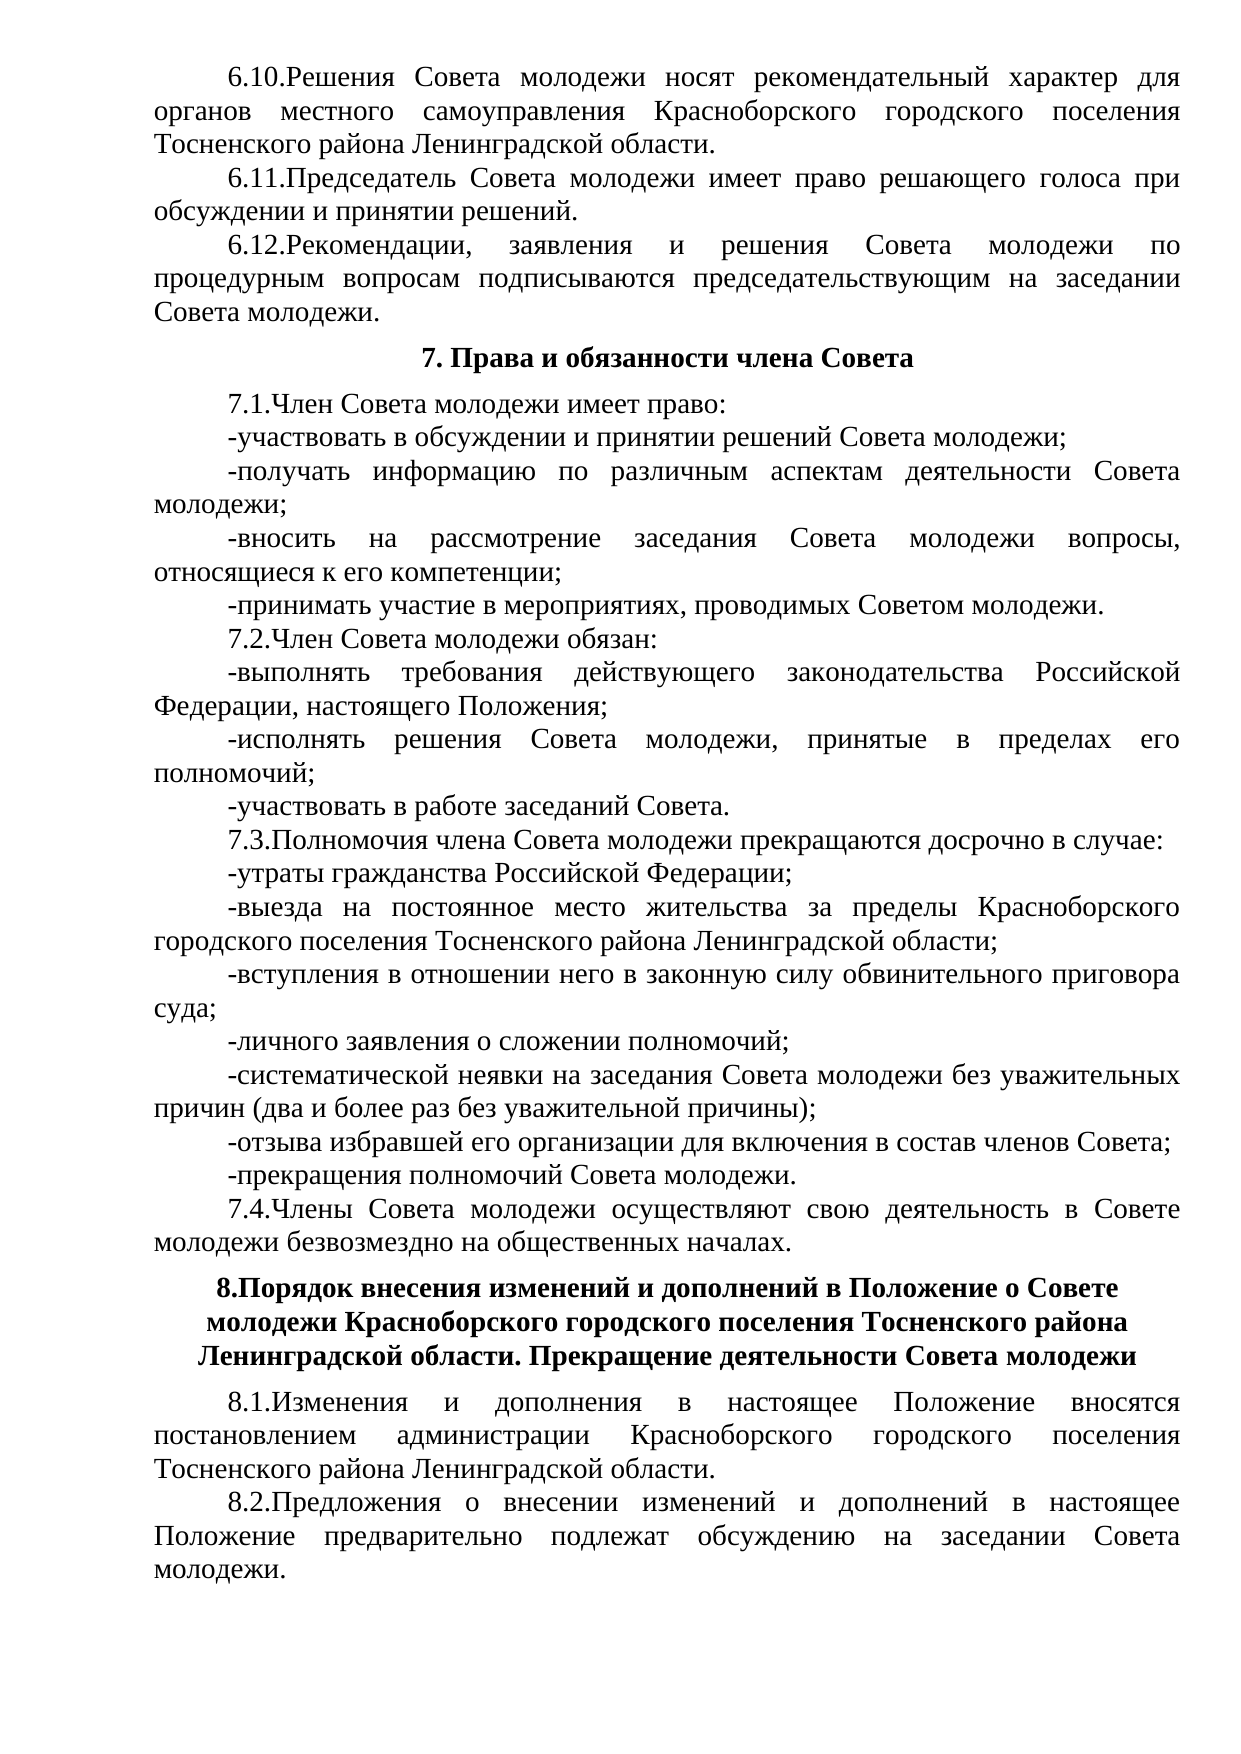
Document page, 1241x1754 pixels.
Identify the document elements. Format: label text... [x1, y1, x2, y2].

text -утраты гражданства Российской Федерации; [153, 856, 1181, 889]
text -вступления в отношении него в законную силу обвинительного приговора суда; [153, 956, 1181, 1023]
text 6.10.Решения Совета молодежи носят рекомендательный характер для органов местного самоуправления Красноборского городского поселения Тосненского района Ленинградской области. [153, 59, 1181, 160]
text -выезда на постоянное место жительства за пределы Красноборского городского поселения Тосненского района Ленинградской области; [153, 889, 1181, 956]
text 8.2.Предложения о внесении изменений и дополнений в настоящее Положение предварительно подлежат обсуждению на заседании Совета молодежи. [153, 1484, 1181, 1585]
text 7.3.Полномочия члена Совета молодежи прекращаются досрочно в случае: [153, 822, 1181, 856]
text 6.12.Рекомендации, заявления и решения Совета молодежи по процедурным вопросам подписываются председательствующим на заседании Совета молодежи. [153, 227, 1181, 327]
text 7. Права и обязанности члена Совета [153, 340, 1181, 373]
text -получать информацию по различным аспектам деятельности Совета молодежи; [153, 453, 1181, 520]
text -участвовать в работе заседаний Совета. [153, 788, 1181, 822]
text -вносить на рассмотрение заседания Совета молодежи вопросы, относящиеся к его компетенции; [153, 520, 1181, 587]
text 8.1.Изменения и дополнения в настоящее Положение вносятся постановлением администрации Красноборского городского поселения Тосненского района Ленинградской области. [153, 1384, 1181, 1484]
text 8.Порядок внесения изменений и дополнений в Положение о Совете молодежи Красноборского городского поселения Тосненского района Ленинградской области. Прекращение деятельности Совета молодежи [153, 1271, 1181, 1371]
text 7.4.Члены Совета молодежи осуществляют свою деятельность в Совете молодежи безвозмездно на общественных началах. [153, 1191, 1181, 1258]
text -систематической неявки на заседания Совета молодежи без уважительных причин (два и более раз без уважительной причины); [153, 1057, 1181, 1124]
text -исполнять решения Совета молодежи, принятые в пределах его полномочий; [153, 721, 1181, 788]
text -отзыва избравшей его организации для включения в состав членов Совета; [153, 1124, 1181, 1157]
text -выполнять требования действующего законодательства Российской Федерации, настоящего Положения; [153, 654, 1181, 721]
text 7.2.Член Совета молодежи обязан: [153, 621, 1181, 654]
text 6.11.Председатель Совета молодежи имеет право решающего голоса при обсуждении и принятии решений. [153, 160, 1181, 227]
text -личного заявления о сложении полномочий; [153, 1023, 1181, 1057]
text 7.1.Член Совета молодежи имеет право: [153, 386, 1181, 419]
text -прекращения полномочий Совета молодежи. [153, 1157, 1181, 1191]
text -участвовать в обсуждении и принятии решений Совета молодежи; [153, 419, 1181, 453]
text -принимать участие в мероприятиях, проводимых Советом молодежи. [153, 587, 1181, 621]
